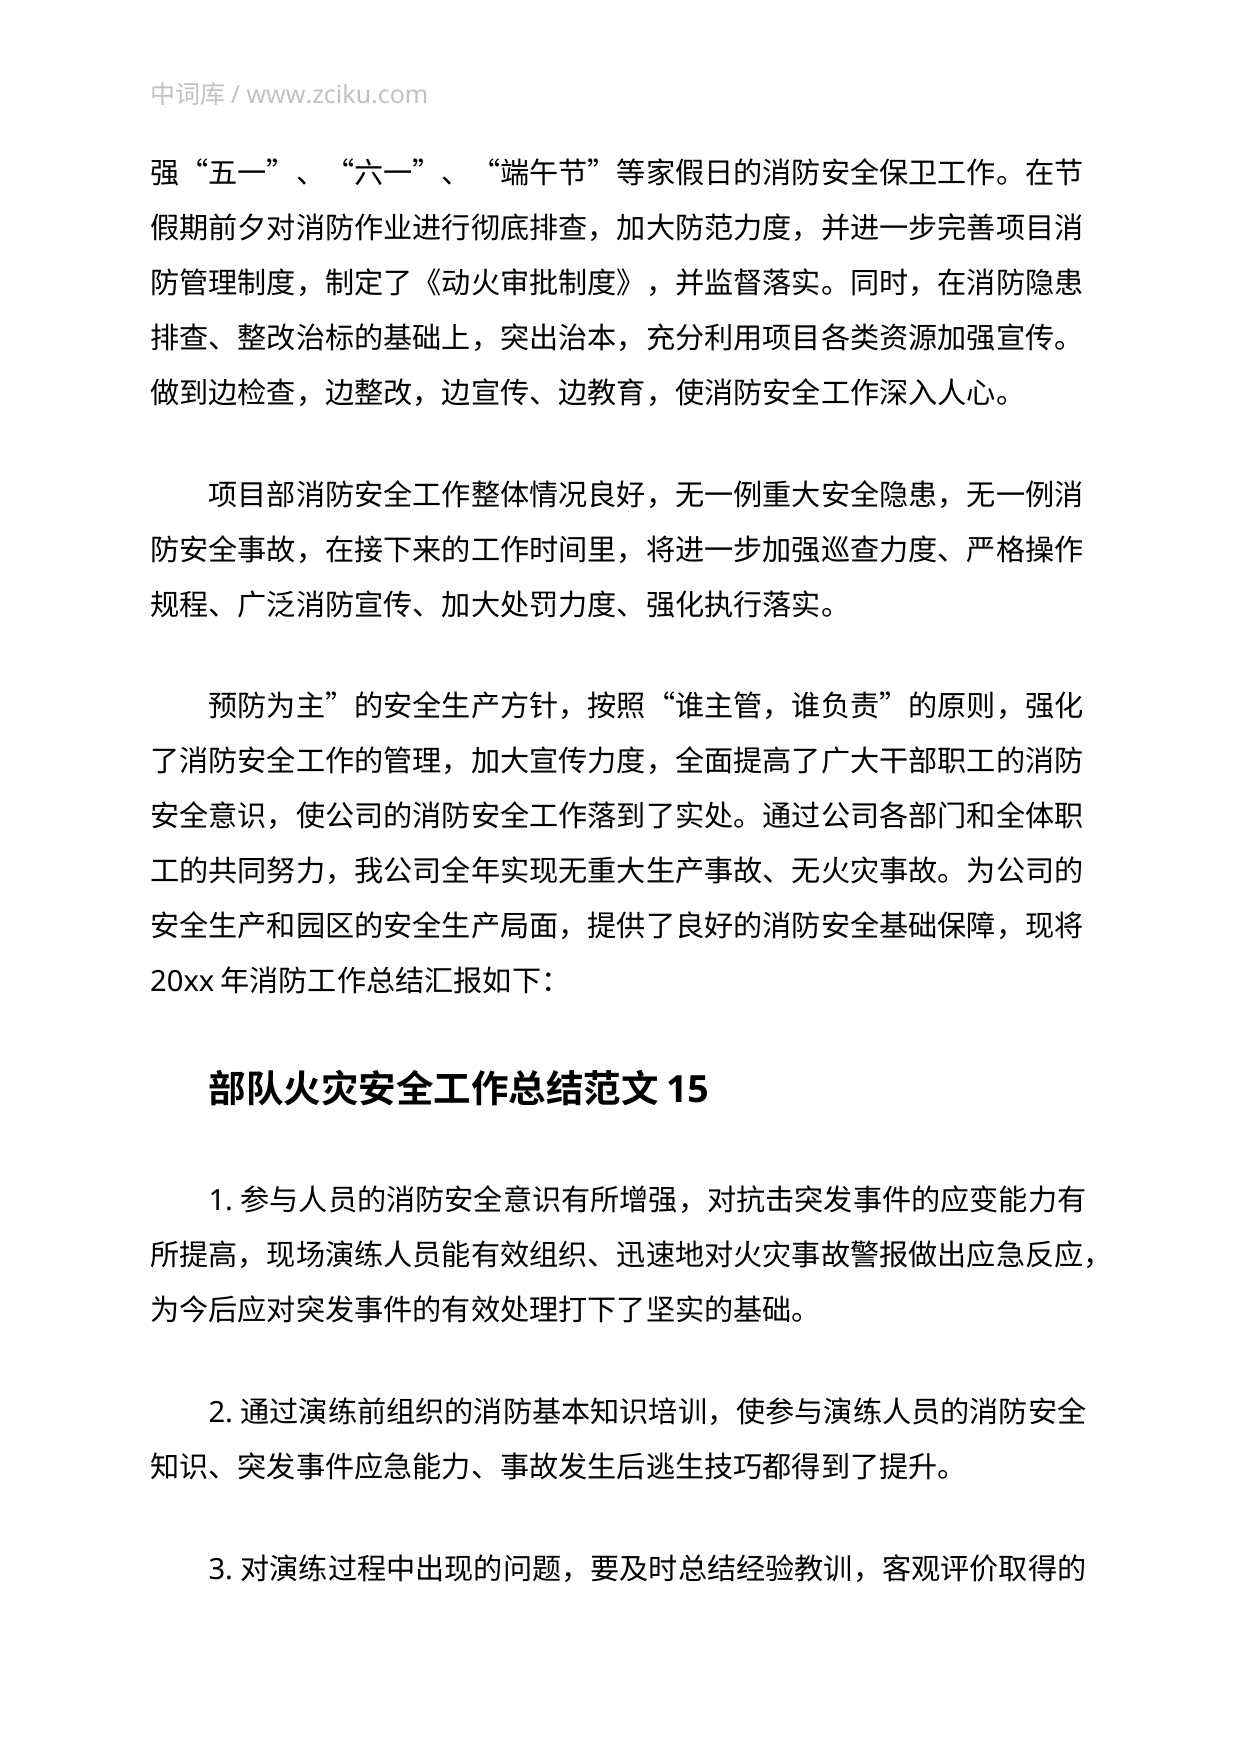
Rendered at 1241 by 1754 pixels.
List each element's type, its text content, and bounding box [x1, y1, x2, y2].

text 项目部消防安全工作整体情况良好，无一例重大安全隐患，无一例消防安全事故，在接下来的工作时间里，将进一步加强巡查力度、严格操作规程、广泛消防宣传、加大处罚力度、强化执行落实。 [150, 471, 1090, 623]
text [150, 1545, 1090, 1588]
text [150, 150, 1090, 412]
text 1. 参与人员的消防安全意识有所增强，对抗击突发事件的应变能力有所提高，现场演练人员能有效组织、迅速地对火灾事故警报做出应急反应，为今后应对突发事件的有效处理打下了坚实的基础。 [150, 1177, 1090, 1329]
text 预防为主”的安全生产方针，按照“谁主管，谁负责”的原则，强化了消防安全工作的管理，加大宣传力度，全面提高了广大干部职工的消防安全意识，使公司的消防安全工作落到了实处。通过公司各部门和全体职工的共同努力，我公司全年实现无重大生产事故、无火灾事故。为公司的安全生产和园区的安全生产局面，提供了良好的消防安全基础保障，现将20xx年消防工作总结汇报如下： [150, 683, 1090, 1000]
text 2. 通过演练前组织的消防基本知识培训，使参与演练人员的消防安全知识、突发事件应急能力、事故发生后逃生技巧都得到了提升。 [150, 1389, 1090, 1486]
text 部队火灾安全工作总结范文15 [150, 1059, 1090, 1114]
